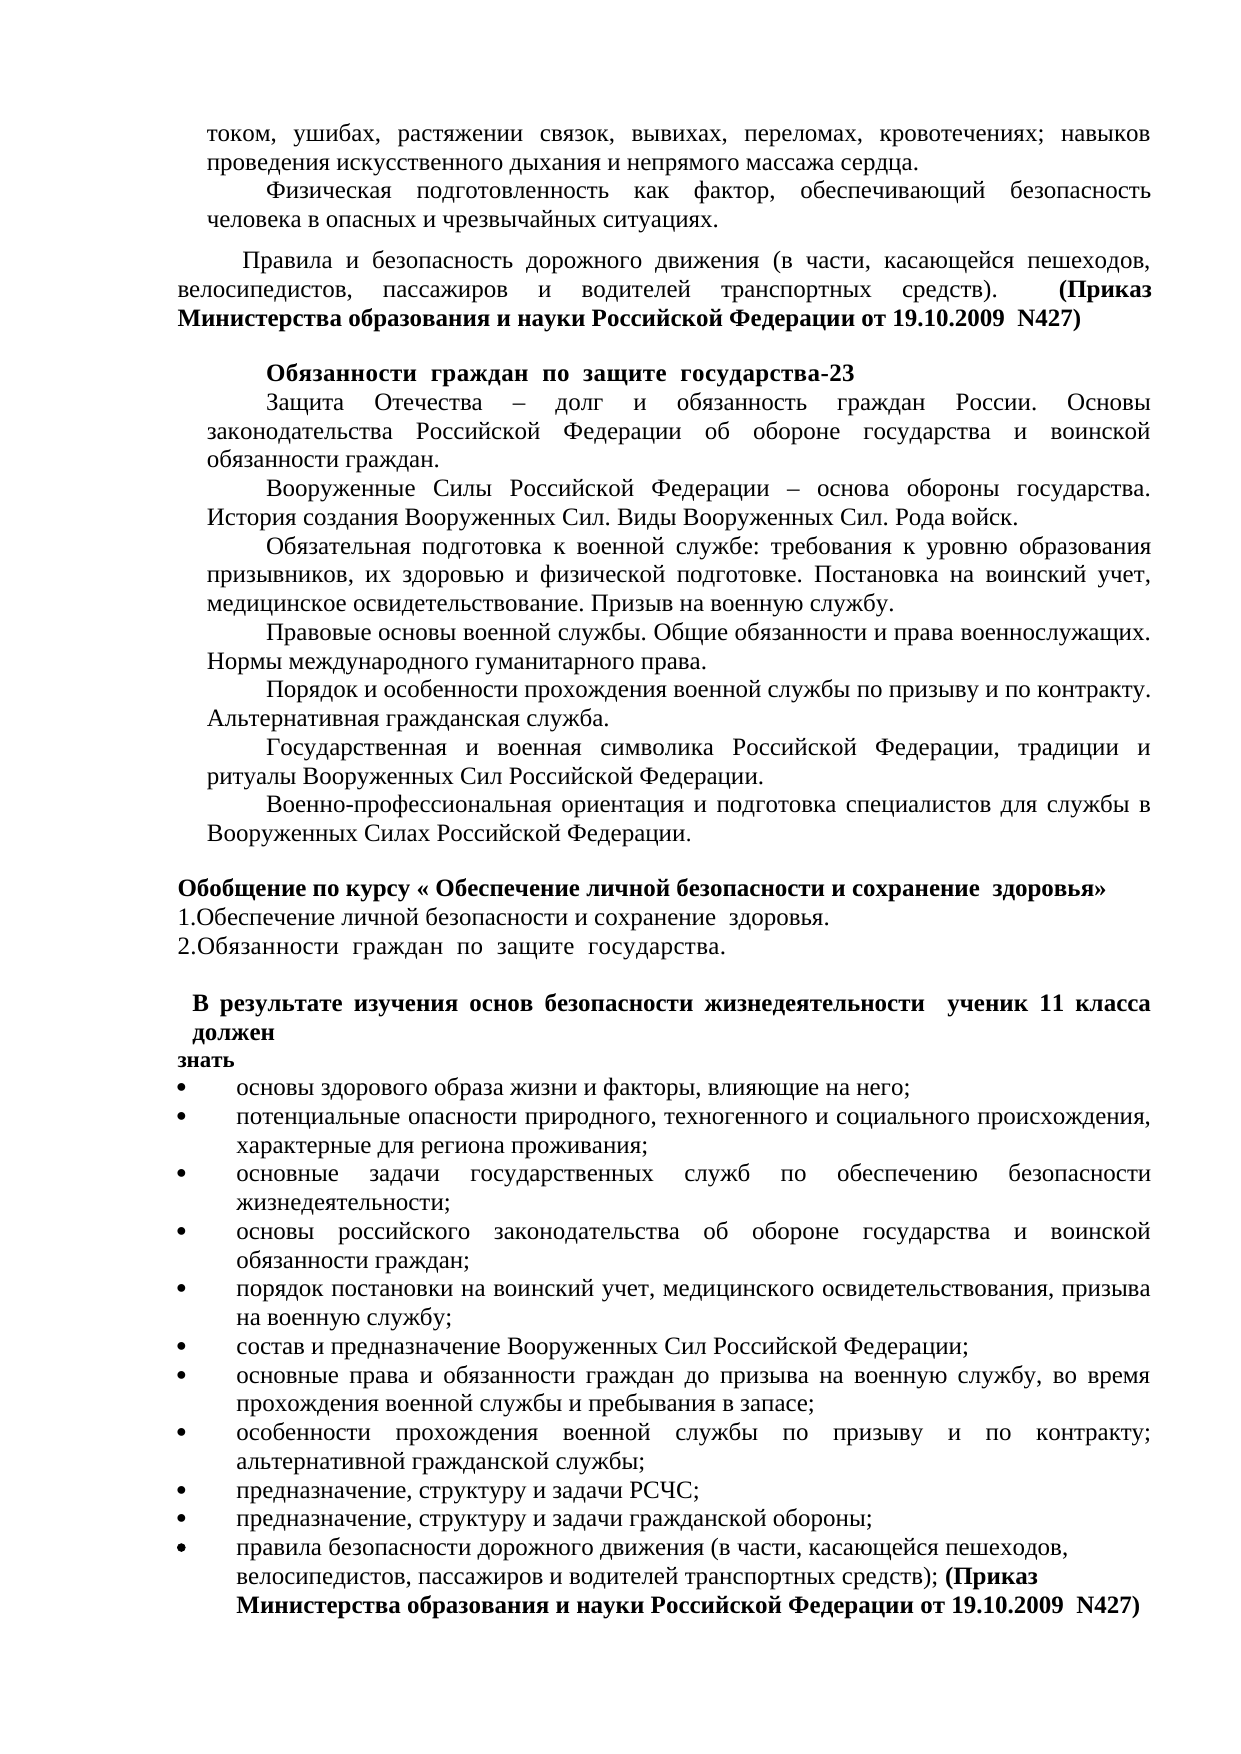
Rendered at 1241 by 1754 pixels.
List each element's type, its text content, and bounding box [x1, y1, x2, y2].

list основы российского законодательства об обороне государства и воинской обязанности граждан; [177, 1216, 1152, 1273]
text Военно-профессиональная ориентация и подготовка специалистов для службы в Вооруженных Силах Российской Федерации. [207, 789, 1152, 847]
list основы здорового образа жизни и факторы, влияющие на него; [177, 1072, 1152, 1101]
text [207, 118, 1152, 176]
text Правила и безопасность дорожного движения (в части, касающейся пешеходов, велосипедистов, пассажиров и водителей транспортных средств). (Приказ Министерства образования и науки Российской Федерации от 19.10.2009 N427) [177, 246, 1152, 332]
text Государственная и военная символика Российской Федерации, традиции и ритуалы Вооруженных Сил Российской Федерации. [207, 732, 1152, 789]
list потенциальные опасности природного, техногенного и социального происхождения, характерные для региона проживания; [177, 1101, 1152, 1158]
text Правовые основы военной службы. Общие обязанности и права военнослужащих. Нормы международного гуманитарного права. [207, 617, 1152, 674]
text Порядок и особенности прохождения военной службы по призыву и по контракту. Альтернативная гражданская служба. [207, 674, 1152, 732]
list правила безопасности дорожного движения (в части, касающейся пешеходов, велосипедистов, пассажиров и водителей транспортных средств); (Приказ Министерства образования и науки Российской Федерации от 19.10.2009 N427) [177, 1532, 1152, 1618]
text В результате изучения основ безопасности жизнедеятельности ученик 11 класса должен [192, 988, 1152, 1046]
list основные задачи государственных служб по обеспечению безопасности жизнедеятельности; [177, 1158, 1152, 1216]
list предназначение, структуру и задачи гражданской обороны; [177, 1503, 1152, 1532]
list порядок постановки на воинский учет, медицинского освидетельствования, призыва на военную службу; [177, 1273, 1152, 1331]
text Вооруженные Силы Российской Федерации – основа обороны государства. История создания Вооруженных Сил. Виды Вооруженных Сил. Рода войск. [207, 473, 1152, 531]
text 1.Обеспечение личной безопасности и сохранение здоровья. [177, 902, 1152, 931]
text знать [177, 1046, 1152, 1072]
list особенности прохождения военной службы по призыву и по контракту; альтернативной гражданской службы; [177, 1417, 1152, 1475]
text 2.Обязанности граждан по защите государства. [177, 931, 1152, 959]
text Обязанности граждан по защите государства-23 [207, 358, 1152, 387]
list основные права и обязанности граждан до призыва на военную службу, во время прохождения военной службы и пребывания в запасе; [177, 1360, 1152, 1417]
text Обобщение по курсу « Обеспечение личной безопасности и сохранение здоровья» [177, 873, 1152, 902]
list предназначение, структуру и задачи РСЧС; [177, 1475, 1152, 1503]
text Защита Отечества – долг и обязанность граждан России. Основы законодательства Российской Федерации об обороне государства и воинской обязанности граждан. [207, 387, 1152, 473]
list состав и предназначение Вооруженных Сил Российской Федерации; [177, 1331, 1152, 1360]
text Обязательная подготовка к военной службе: требования к уровню образования призывников, их здоровью и физической подготовке. Постановка на воинский учет, медицинское освидетельствование. Призыв на военную службу. [207, 531, 1152, 617]
text Физическая подготовленность как фактор, обеспечивающий безопасность человека в опасных и чрезвычайных ситуациях. [207, 176, 1152, 233]
